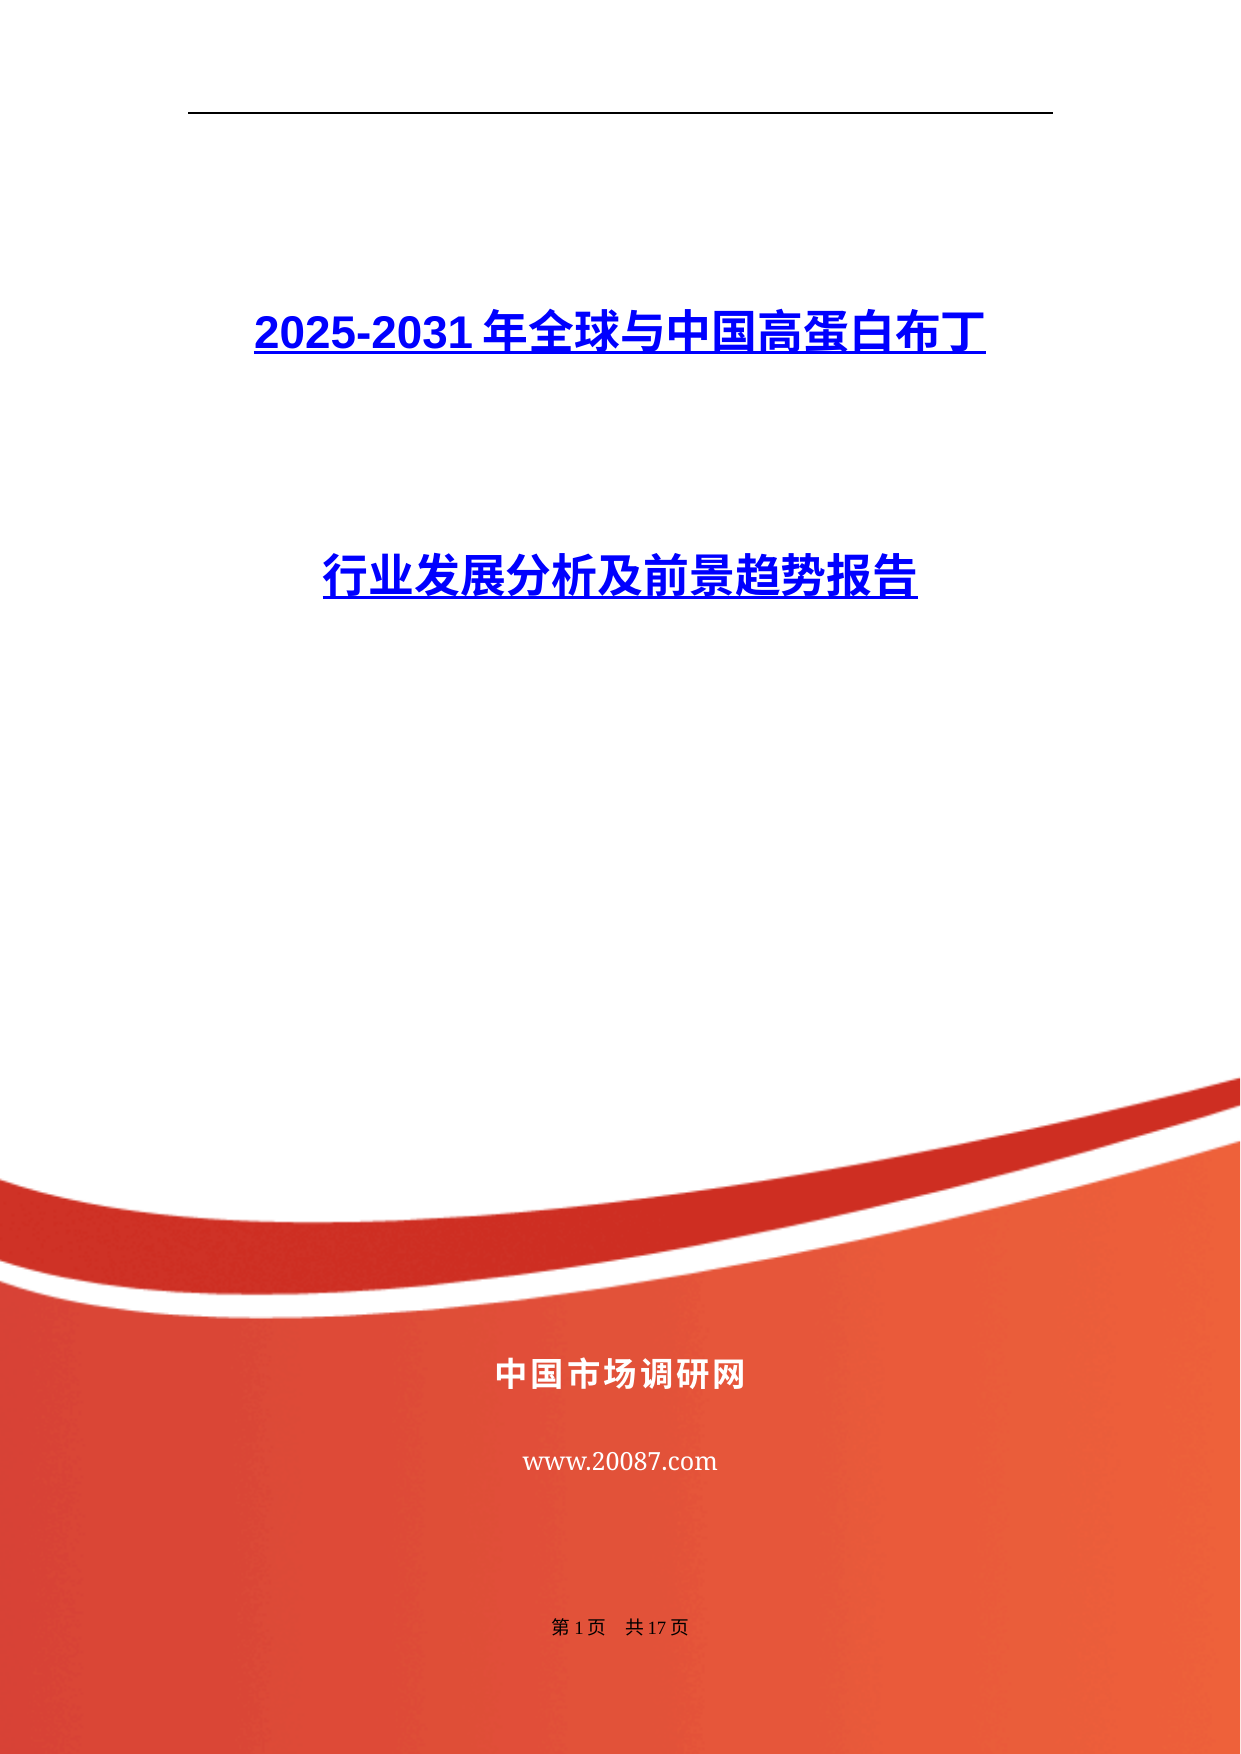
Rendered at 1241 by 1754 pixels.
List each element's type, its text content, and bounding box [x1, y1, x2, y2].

subtitle 中国市场调研网 [187, 1339, 1053, 1404]
table_header 2025-2031年全球与中国高蛋白布丁行业发展分析及前景趋势报告 [188, 207, 1053, 773]
picture [0, 1006, 1241, 1754]
text www.20087.com [187, 1428, 1053, 1493]
